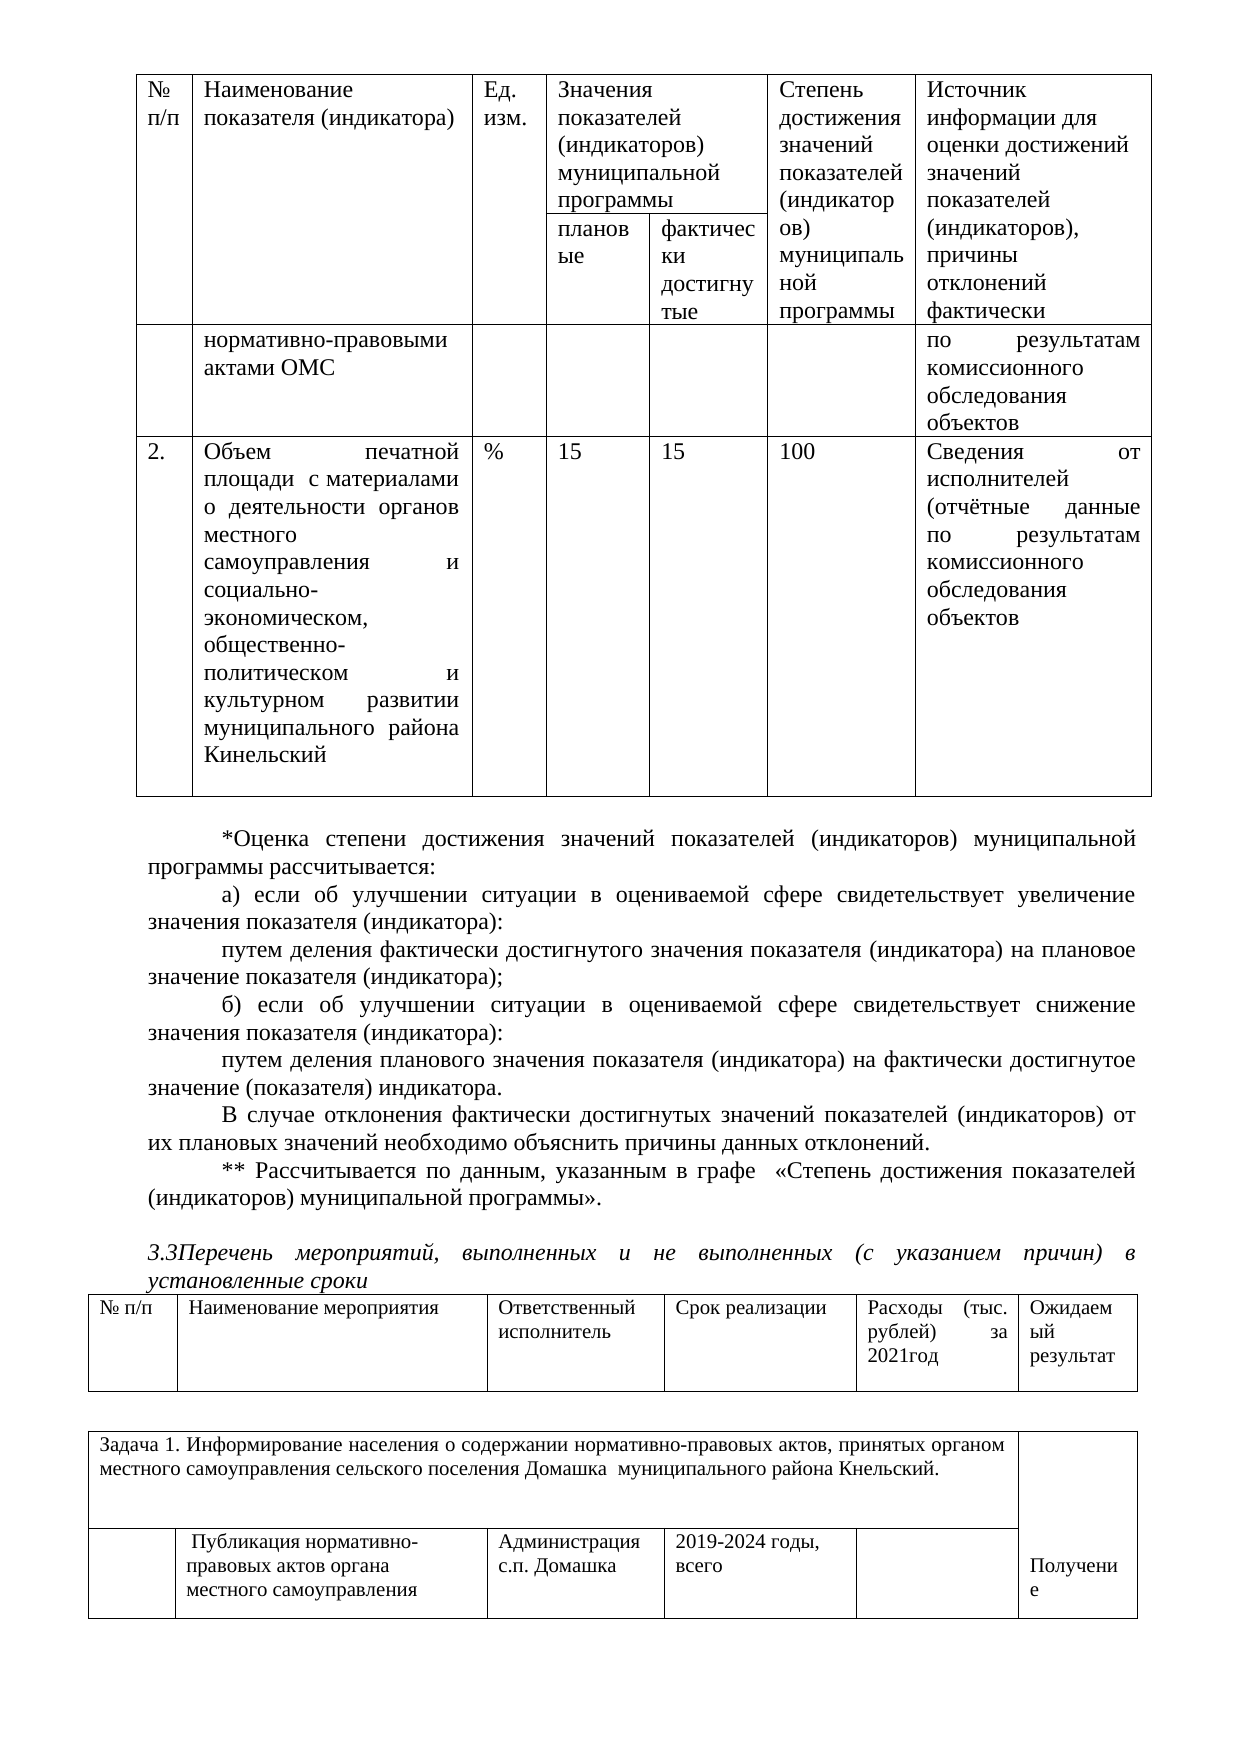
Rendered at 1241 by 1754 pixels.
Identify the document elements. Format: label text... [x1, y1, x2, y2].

text 3.3Перечень мероприятий, выполненных и не выполненных (с указанием причин) в установленные сроки [148, 1238, 1137, 1294]
text В случае отклонения фактически достигнутых значений показателей (индикаторов) от их плановых значений необходимо объяснить причины данных отклонений. [148, 1100, 1137, 1156]
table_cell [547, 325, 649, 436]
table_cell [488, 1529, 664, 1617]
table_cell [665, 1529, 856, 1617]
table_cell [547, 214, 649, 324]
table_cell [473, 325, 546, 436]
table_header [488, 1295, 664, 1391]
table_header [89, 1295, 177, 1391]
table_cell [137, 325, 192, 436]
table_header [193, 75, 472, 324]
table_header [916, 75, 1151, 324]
text б) если об улучшении ситуации в оцениваемой сфере свидетельствует снижение значения показателя (индикатора): [148, 990, 1137, 1045]
text путем деления планового значения показателя (индикатора) на фактически достигнутое значение (показателя) индикатора. [148, 1045, 1137, 1100]
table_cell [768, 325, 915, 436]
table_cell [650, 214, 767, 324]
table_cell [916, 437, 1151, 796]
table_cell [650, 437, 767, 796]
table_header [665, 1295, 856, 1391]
text путем деления фактически достигнутого значения показателя (индикатора) на плановое значение показателя (индикатора); [148, 935, 1137, 990]
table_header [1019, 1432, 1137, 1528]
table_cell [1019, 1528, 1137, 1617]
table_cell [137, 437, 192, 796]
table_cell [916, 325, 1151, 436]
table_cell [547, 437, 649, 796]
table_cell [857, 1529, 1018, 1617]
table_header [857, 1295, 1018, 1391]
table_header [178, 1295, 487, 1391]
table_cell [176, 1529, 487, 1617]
text *Оценка степени достижения значений показателей (индикаторов) муниципальной программы рассчитывается: [148, 824, 1137, 879]
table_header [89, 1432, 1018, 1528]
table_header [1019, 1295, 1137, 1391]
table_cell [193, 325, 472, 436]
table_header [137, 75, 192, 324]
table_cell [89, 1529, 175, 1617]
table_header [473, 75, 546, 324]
text а) если об улучшении ситуации в оцениваемой сфере свидетельствует увеличение значения показателя (индикатора): [148, 879, 1137, 935]
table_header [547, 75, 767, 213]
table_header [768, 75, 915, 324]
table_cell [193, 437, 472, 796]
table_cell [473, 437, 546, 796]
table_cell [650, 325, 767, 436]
text ** Рассчитывается по данным, указанным в графе «Степень достижения показателей (индикаторов) муниципальной программы». [148, 1156, 1137, 1211]
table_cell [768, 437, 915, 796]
